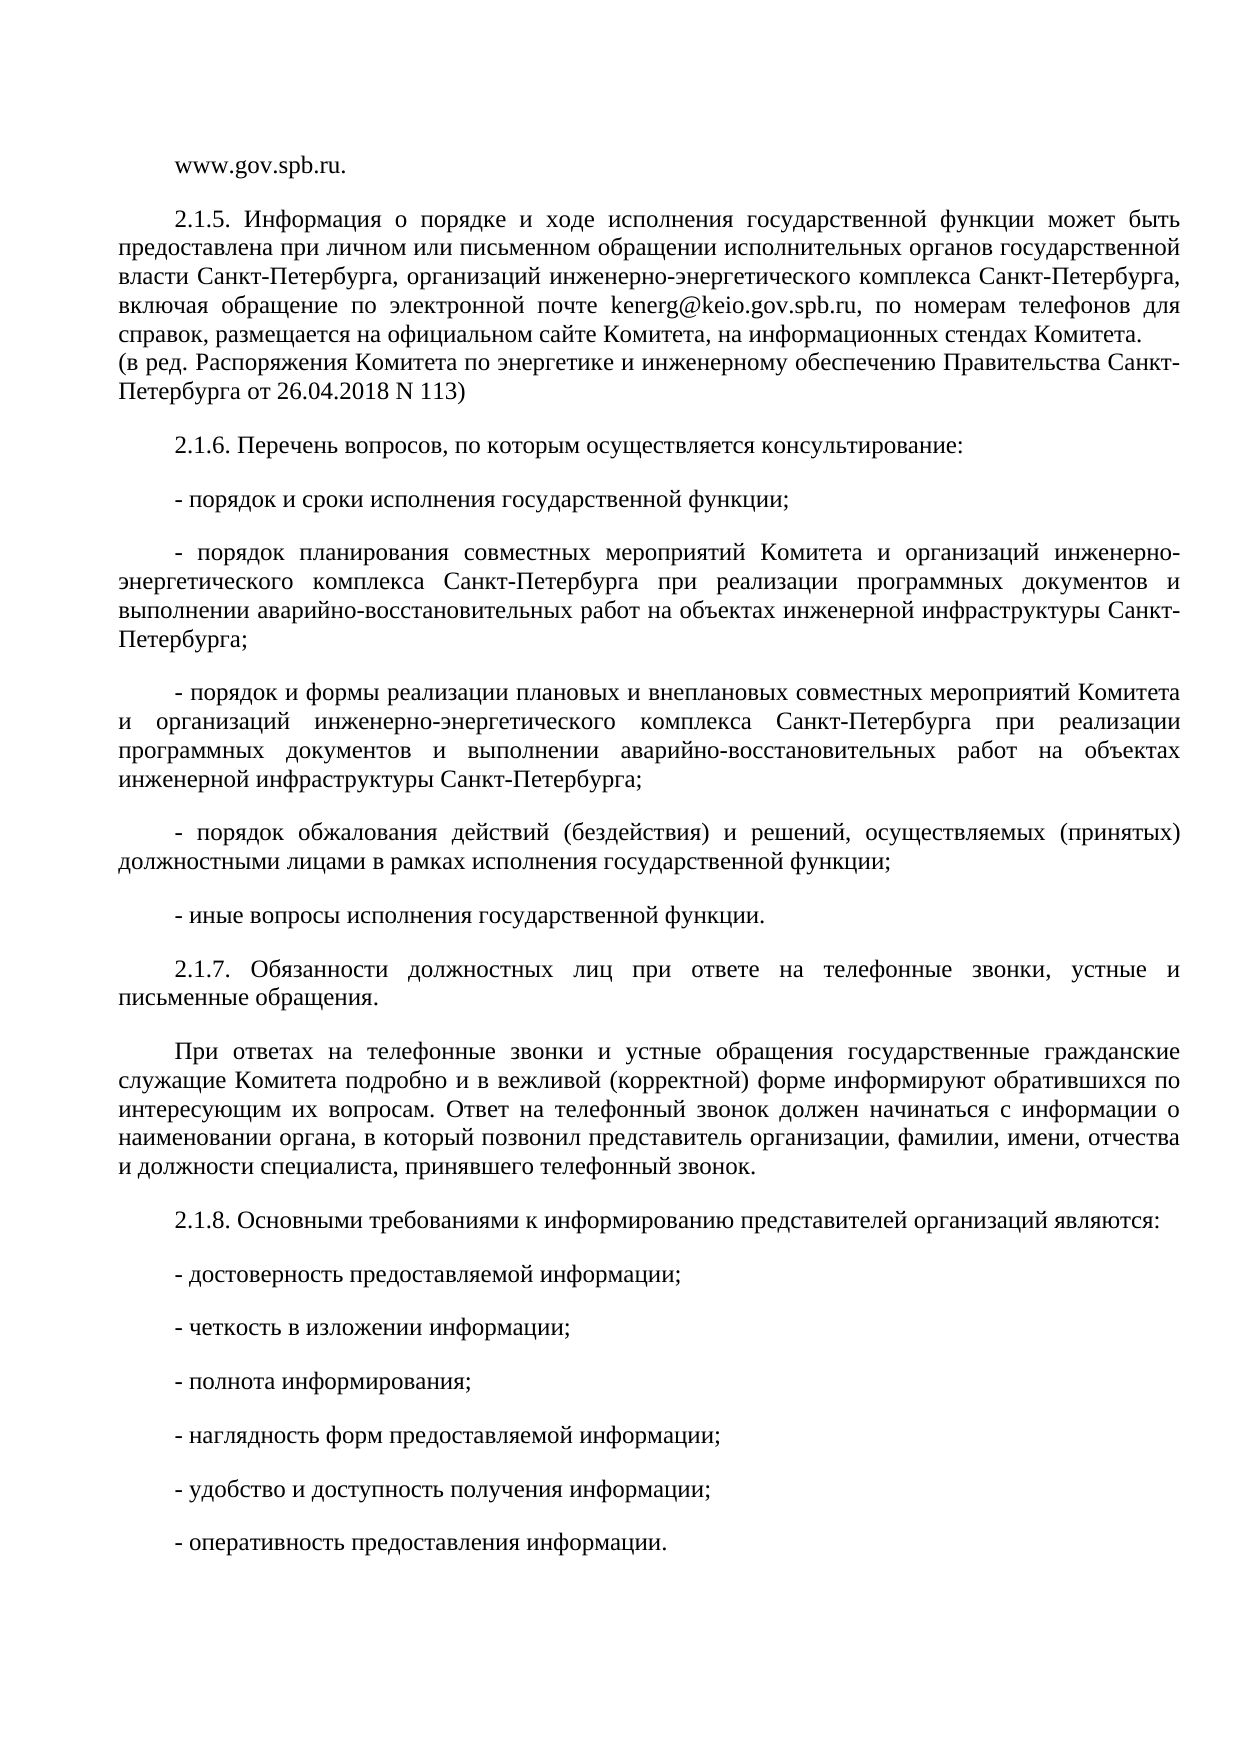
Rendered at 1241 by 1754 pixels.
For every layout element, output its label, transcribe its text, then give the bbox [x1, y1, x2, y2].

text - наглядность форм предоставляемой информации; [118, 1420, 1181, 1449]
text 2.1.5. Информация о порядке и ходе исполнения государственной функции может быть предоставлена при личном или письменном обращении исполнительных органов государственной власти Санкт-Петербурга, организаций инженерно-энергетического комплекса Санкт-Петербурга, включая обращение по электронной почте kenerg@keio.gov.spb.ru, по номерам телефонов для справок, размещается на официальном сайте Комитета, на информационных стендах Комитета. [118, 204, 1181, 347]
text - удобство и доступность получения информации; [118, 1474, 1181, 1502]
text - иные вопросы исполнения государственной функции. [118, 900, 1181, 929]
text www.gov.spb.ru. [118, 150, 1181, 179]
text - полнота информирования; [118, 1366, 1181, 1395]
text - порядок обжалования действий (бездействия) и решений, осуществляемых (принятых) должностными лицами в рамках исполнения государственной функции; [118, 817, 1181, 875]
text - четкость в изложении информации; [118, 1312, 1181, 1341]
text - оперативность предоставления информации. [118, 1527, 1181, 1556]
text - порядок и сроки исполнения государственной функции; [118, 484, 1181, 512]
text - порядок и формы реализации плановых и внеплановых совместных мероприятий Комитета и организаций инженерно-энергетического комплекса Санкт-Петербурга при реализации программных документов и выполнении аварийно-восстановительных работ на объектах инженерной инфраструктуры Санкт-Петербурга; [118, 677, 1181, 792]
text - порядок планирования совместных мероприятий Комитета и организаций инженерно-энергетического комплекса Санкт-Петербурга при реализации программных документов и выполнении аварийно-восстановительных работ на объектах инженерной инфраструктуры Санкт-Петербурга; [118, 537, 1181, 652]
text 2.1.7. Обязанности должностных лиц при ответе на телефонные звонки, устные и письменные обращения. [118, 954, 1181, 1011]
text - достоверность предоставляемой информации; [118, 1259, 1181, 1287]
text 2.1.8. Основными требованиями к информированию представителей организаций являются: [118, 1205, 1181, 1234]
text При ответах на телефонные звонки и устные обращения государственные гражданские служащие Комитета подробно и в вежливой (корректной) форме информируют обратившихся по интересующим их вопросам. Ответ на телефонный звонок должен начинаться с информации о наименовании органа, в который позвонил представитель организации, фамилии, имени, отчества и должности специалиста, принявшего телефонный звонок. [118, 1036, 1181, 1180]
text 2.1.6. Перечень вопросов, по которым осуществляется консультирование: [118, 430, 1181, 459]
text (в ред. Распоряжения Комитета по энергетике и инженерному обеспечению Правительства Санкт-Петербурга от 26.04.2018 N 113) [118, 347, 1181, 405]
